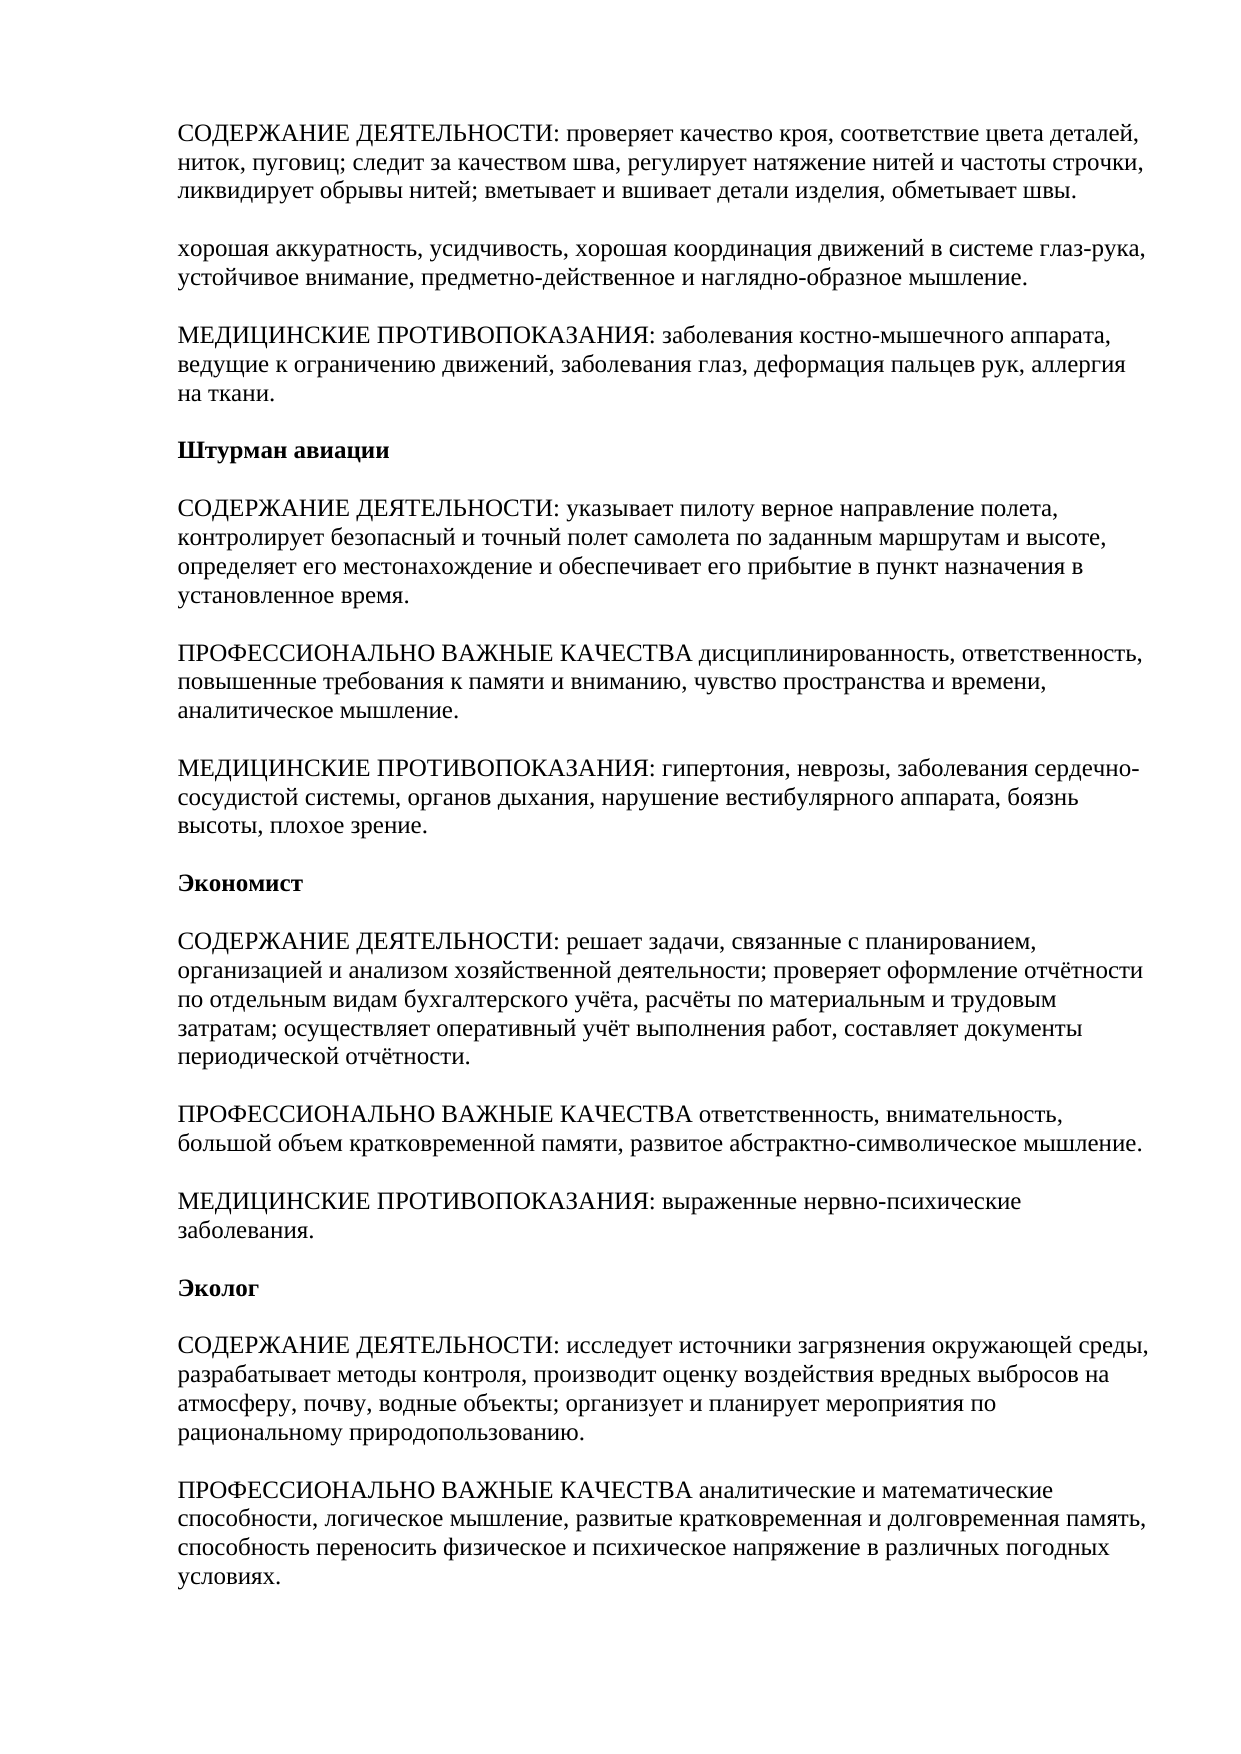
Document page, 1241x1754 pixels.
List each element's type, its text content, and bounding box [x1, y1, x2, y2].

text хорошая аккуратность, усидчивость, хорошая координация движений в системе глаз-рука, устойчивое внимание, предметно-действенное и наглядно-образное мышление. [177, 233, 1152, 291]
text СОДЕРЖАНИЕ ДЕЯТЕЛЬНОСТИ: решает задачи, связанные с планированием, организацией и анализом хозяйственной деятельности; проверяет оформление отчётности по отдельным видам бухгалтерского учёта, расчёты по материальным и трудовым затратам; осуществляет оперативный учёт выполнения работ, составляет документы периодической отчётности. [177, 926, 1152, 1070]
text СОДЕРЖАНИЕ ДЕЯТЕЛЬНОСТИ: проверяет качество кроя, соответствие цвета деталей, ниток, пуговиц; следит за качеством шва, регулирует натяжение нитей и частоты строчки, ликвидирует обрывы нитей; вметывает и вшивает детали изделия, обметывает швы. [177, 118, 1152, 204]
text МЕДИЦИНСКИЕ ПРОТИВОПОКАЗАНИЯ: выраженные нервно-психические заболевания. [177, 1186, 1152, 1243]
text Штурман авиации [177, 436, 1152, 464]
text ПРОФЕССИОНАЛЬНО ВАЖНЫЕ КАЧЕСТВА аналитические и математические способности, логическое мышление, развитые кратковременная и долговременная память, способность переносить физическое и психическое напряжение в различных погодных условиях. [177, 1475, 1152, 1590]
text Экономист [177, 868, 1152, 897]
text СОДЕРЖАНИЕ ДЕЯТЕЛЬНОСТИ: исследует источники загрязнения окружающей среды, разрабатывает методы контроля, производит оценку воздействия вредных выбросов на атмосферу, почву, водные объекты; организует и планирует мероприятия по рациональному природопользованию. [177, 1331, 1152, 1446]
text СОДЕРЖАНИЕ ДЕЯТЕЛЬНОСТИ: указывает пилоту верное направление полета, контролирует безопасный и точный полет самолета по заданным маршрутам и высоте, определяет его местонахождение и обеспечивает его прибытие в пункт назначения в установленное время. [177, 493, 1152, 608]
text МЕДИЦИНСКИЕ ПРОТИВОПОКАЗАНИЯ: гипертония, неврозы, заболевания сердечно-сосудистой системы, органов дыхания, нарушение вестибулярного аппарата, боязнь высоты, плохое зрение. [177, 753, 1152, 839]
text Эколог [177, 1273, 1152, 1301]
text ПРОФЕССИОНАЛЬНО ВАЖНЫЕ КАЧЕСТВА ответственность, внимательность, большой объем кратковременной памяти, развитое абстрактно-символическое мышление. [177, 1099, 1152, 1157]
text ПРОФЕССИОНАЛЬНО ВАЖНЫЕ КАЧЕСТВА дисциплинированность, ответственность, повышенные требования к памяти и вниманию, чувство пространства и времени, аналитическое мышление. [177, 638, 1152, 724]
text МЕДИЦИНСКИЕ ПРОТИВОПОКАЗАНИЯ: заболевания костно-мышечного аппарата, ведущие к ограничению движений, заболевания глаз, деформация пальцев рук, аллергия на ткани. [177, 320, 1152, 406]
